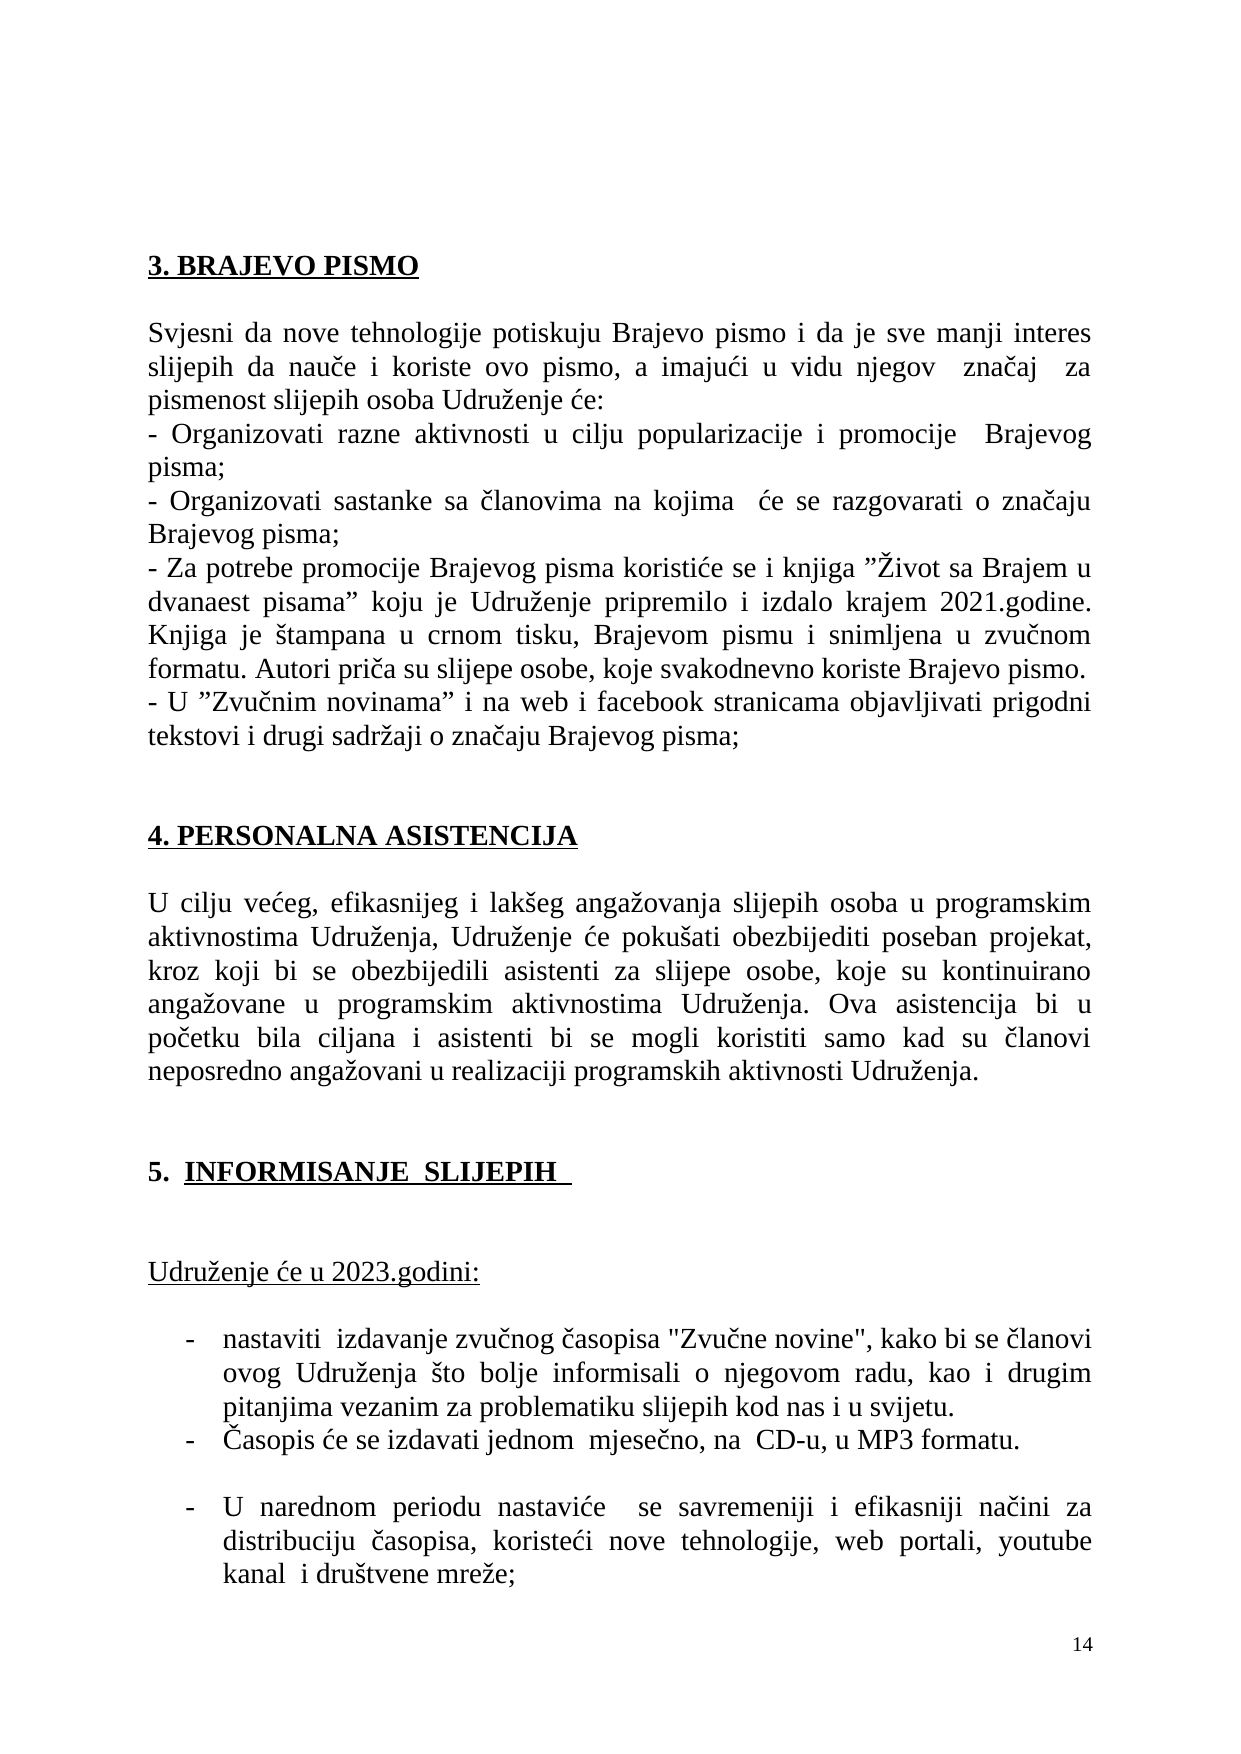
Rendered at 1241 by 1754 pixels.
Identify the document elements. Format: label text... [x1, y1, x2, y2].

text - Organizovati sastanke sa članovima na kojima će se razgovarati o značaju Brajevog pisma; [148, 483, 1093, 550]
list Časopis će se izdavati jednom mjesečno, na CD-u, u MP3 formatu. [185, 1422, 1093, 1456]
text 5. INFORMISANJE SLIJEPIH [148, 1154, 1093, 1187]
text Svjesni da nove tehnologije potiskuju Brajevo pismo i da je sve manji interes slijepih da nauče i koriste ovo pismo, a imajući u vidu njegov značaj za pismenost slijepih osoba Udruženje će: [148, 315, 1093, 416]
text 4. PERSONALNA ASISTENCIJA [148, 818, 1093, 852]
text Udruženje će u 2023.godini: [148, 1254, 1093, 1288]
text U cilju većeg, efikasnijeg i lakšeg angažovanja slijepih osoba u programskim aktivnostima Udruženja, Udruženje će pokušati obezbijediti poseban projekat, kroz koji bi se obezbijedili asistenti za slijepe osobe, koje su kontinuirano angažovane u programskim aktivnostima Udruženja. Ova asistencija bi u početku bila ciljana i asistenti bi se mogli koristiti samo kad su članovi neposredno angažovani u realizaciji programskih aktivnosti Udruženja. [148, 886, 1093, 1087]
text - U ”Zvučnim novinama” i na web i facebook stranicama objavljivati prigodni tekstovi i drugi sadržaji o značaju Brajevog pisma; [148, 684, 1093, 751]
text 3. BRAJEVO PISMO [148, 248, 1093, 282]
text - Organizovati razne aktivnosti u cilju popularizacije i promocije Brajevog pisma; [148, 416, 1093, 483]
list nastaviti izdavanje zvučnog časopisa "Zvučne novine", kako bi se članovi ovog Udruženja što bolje informisali o njegovom radu, kao i drugim pitanjima vezanim za problematiku slijepih kod nas i u svijetu. [185, 1322, 1093, 1422]
list U narednom periodu nastaviće se savremeniji i efikasniji načini za distribuciju časopisa, koristeći nove tehnologije, web portali, youtube kanal i društvene mreže; [185, 1489, 1093, 1590]
text - Za potrebe promocije Brajevog pisma koristiće se i knjiga ”Život sa Brajem u dvanaest pisama” koju je Udruženje pripremilo i izdalo krajem 2021.godine. Knjiga je štampana u crnom tisku, Brajevom pismu i snimljena u zvučnom formatu. Autori priča su slijepe osobe, koje svakodnevno koriste Brajevo pismo. [148, 550, 1093, 684]
